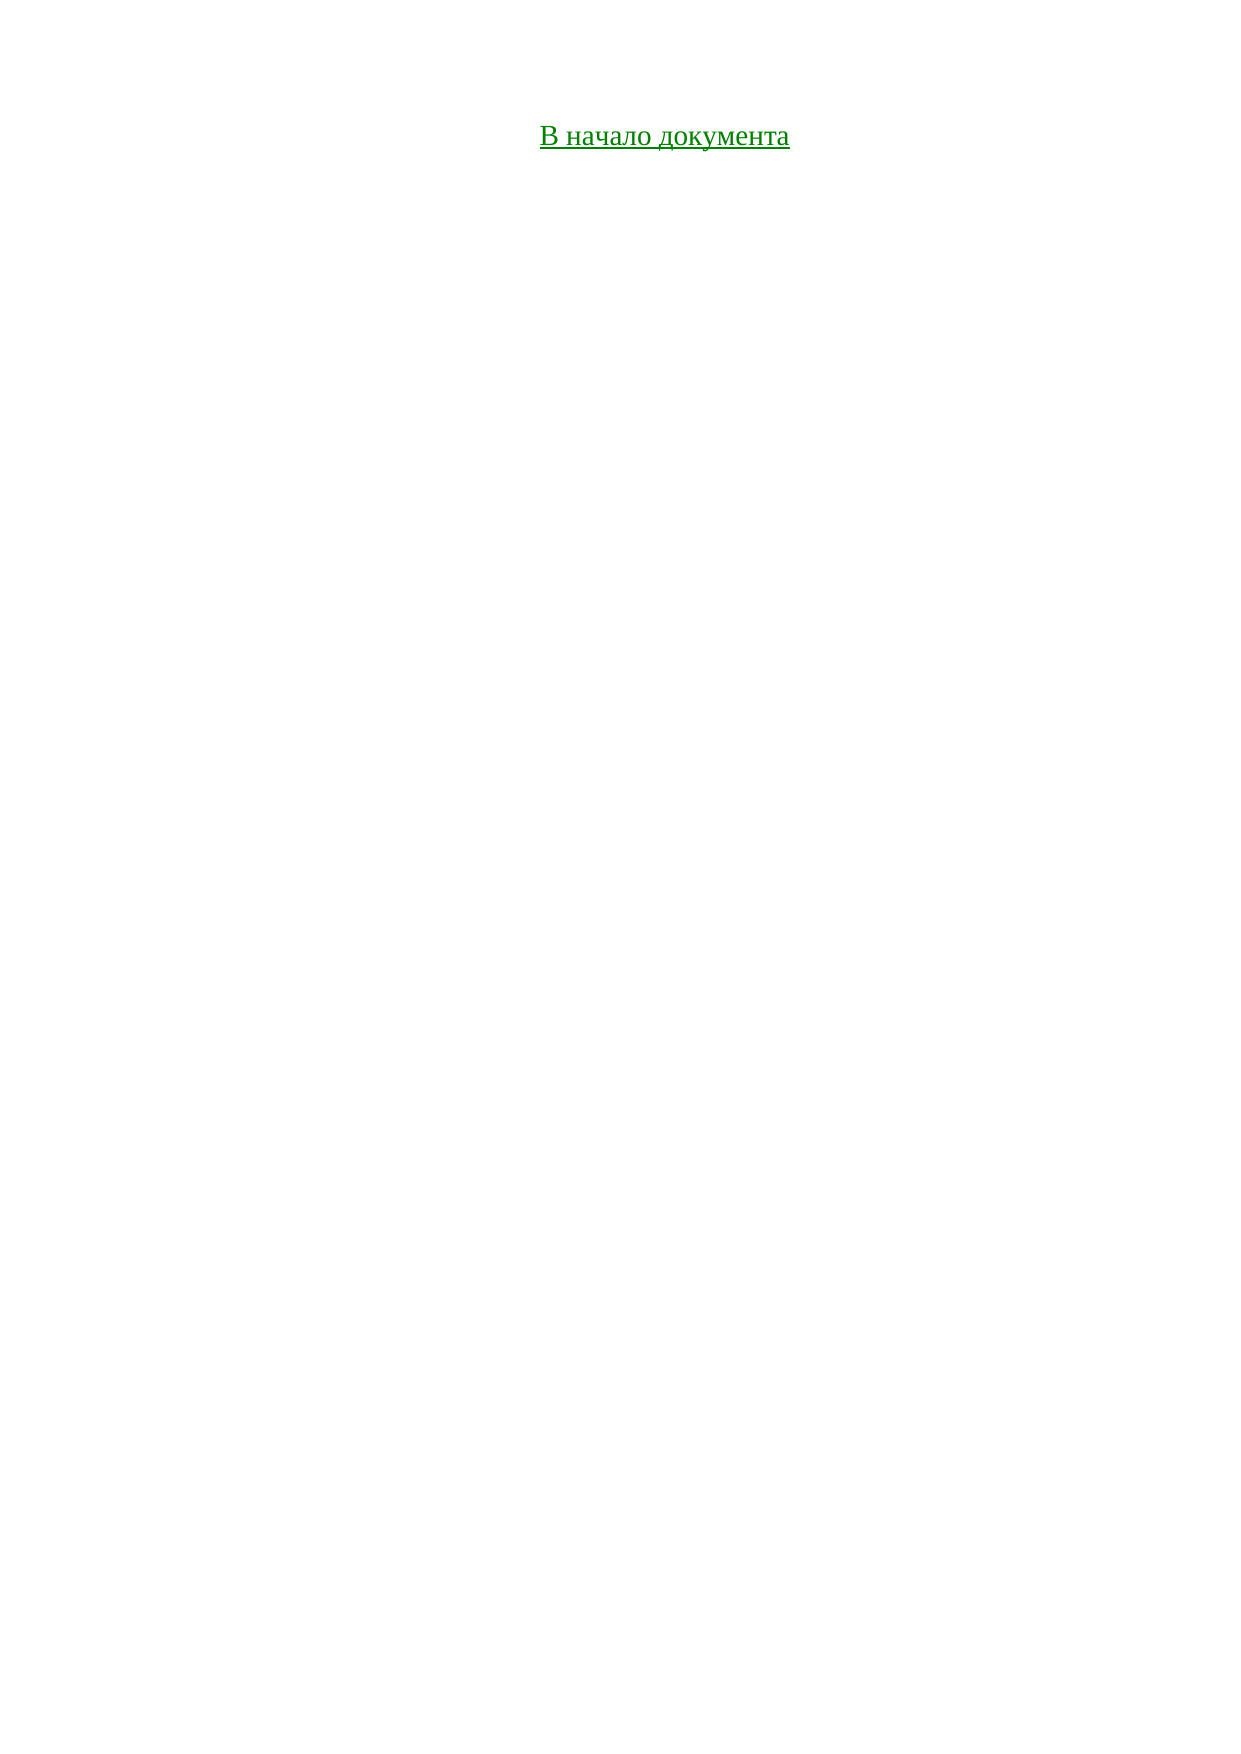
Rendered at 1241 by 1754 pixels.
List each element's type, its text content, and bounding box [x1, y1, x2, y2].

text В начало документа [177, 118, 1152, 152]
